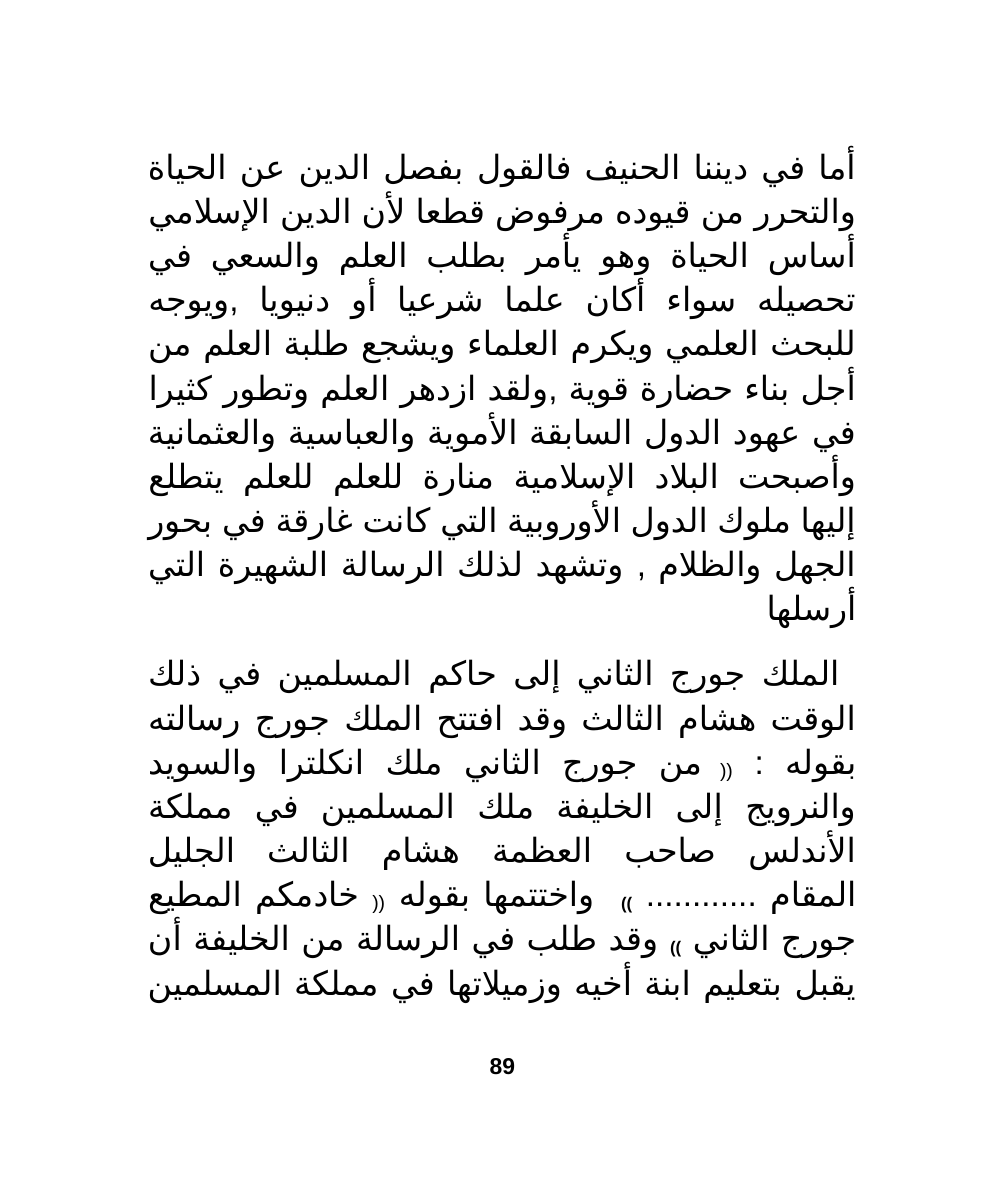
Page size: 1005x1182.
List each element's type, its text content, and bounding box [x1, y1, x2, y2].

text أما في ديننا الحنيف فالقول بفصل الدين عن الحياة والتحرر من قيوده مرفوض قطعا لأن الدين الإسلامي أساس الحياة وهو يأمر بطلب العلم والسعي في تحصيله سواء أكان علما شرعيا أو دنيويا ,ويوجه للبحث العلمي ويكرم العلماء ويشجع طلبة العلم من أجل بناء حضارة قوية ,ولقد ازدهر العلم وتطور كثيرا في عهود الدول السابقة الأموية والعباسية والعثمانية وأصبحت البلاد الإسلامية منارة للعلم للعلم يتطلع إليها ملوك الدول الأوروبية التي كانت غارقة في بحور الجهل والظلام , وتشهد لذلك الرسالة الشهيرة التي أرسلها [148, 148, 856, 628]
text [148, 654, 856, 1002]
